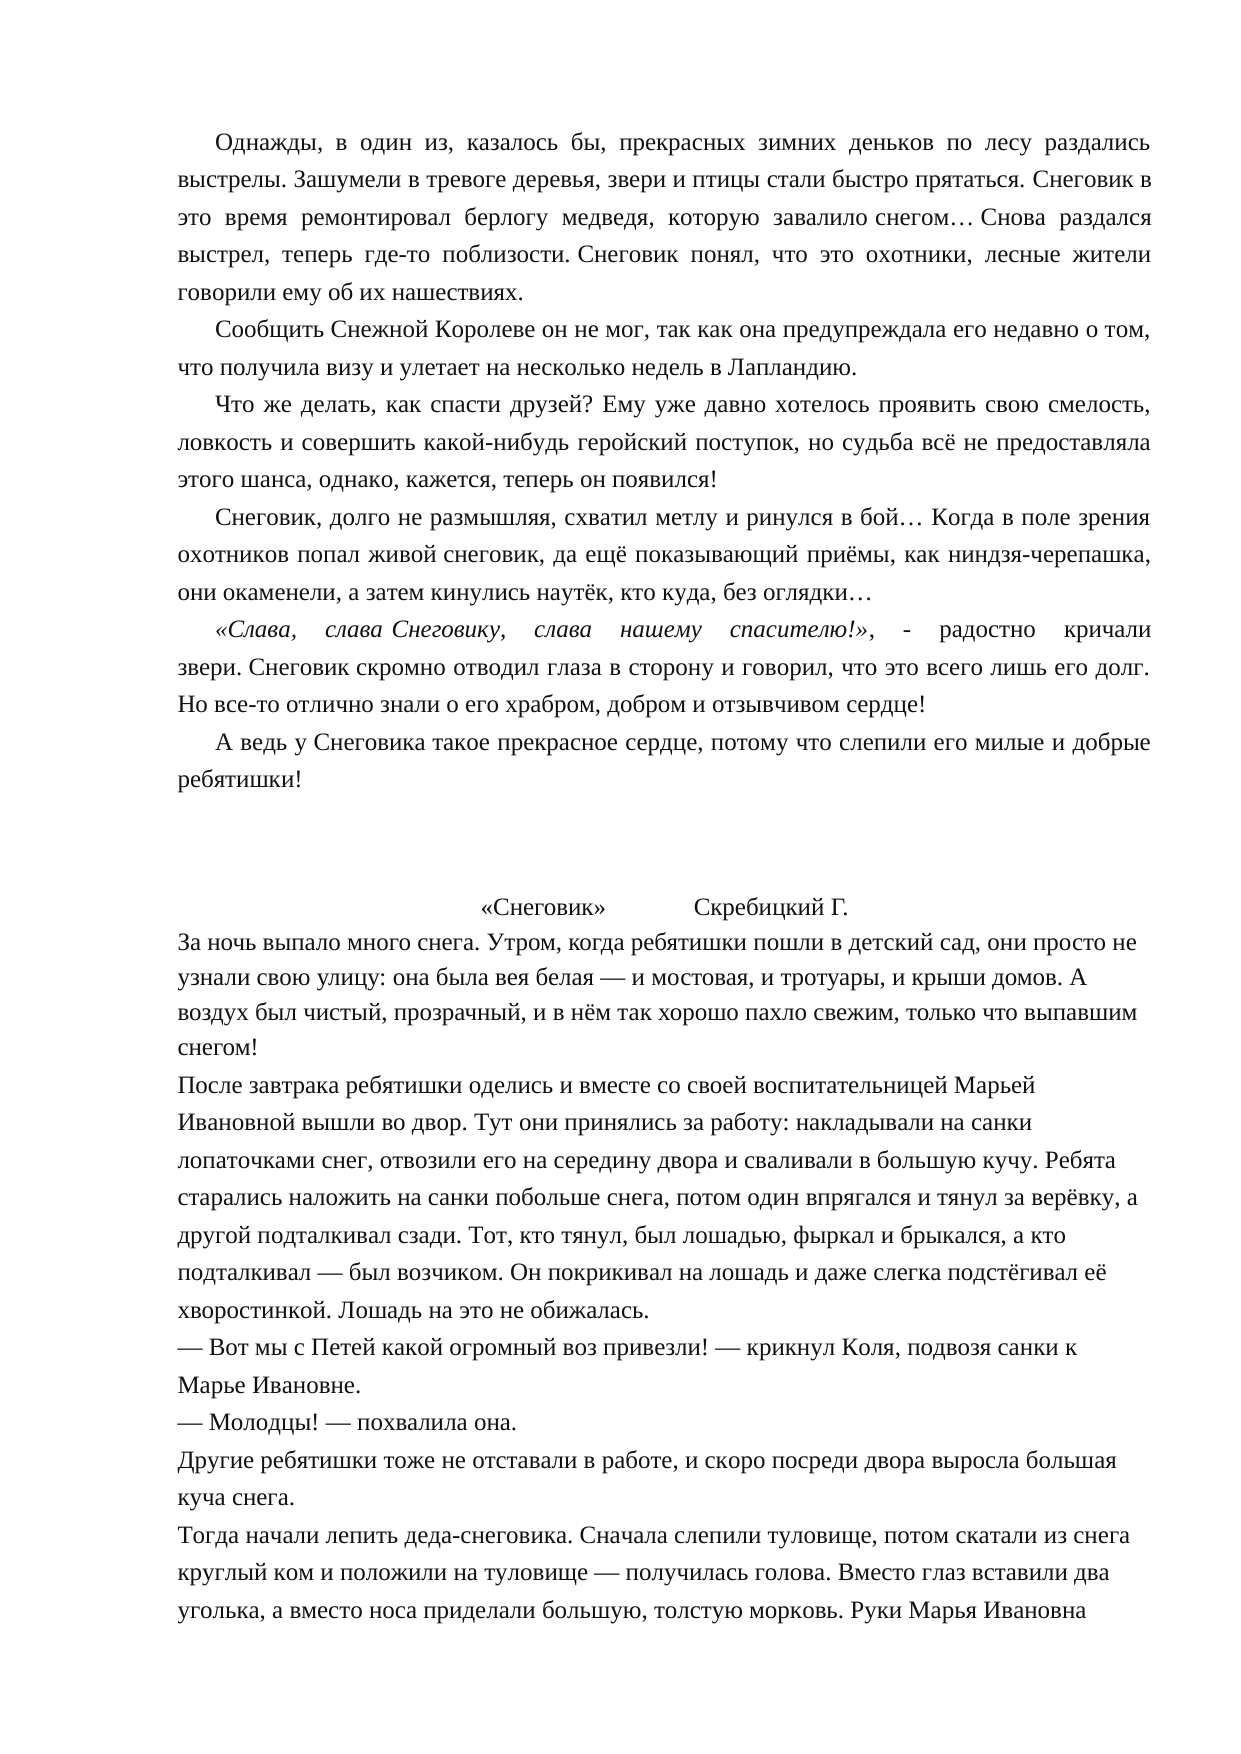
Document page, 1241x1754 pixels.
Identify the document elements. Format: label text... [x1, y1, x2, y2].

text Другие ребятишки тоже не отставали в работе, и скоро посреди двора выросла большая куча снега. [177, 1436, 1152, 1511]
text Однажды, в один из, казалось бы, прекрасных зимних деньков по лесу раздались выстрелы. Зашумели в тревоге деревья, звери и птицы стали быстро прятаться. Снеговик в это время ремонтировал берлогу медведя, которую завалило снегом… Снова раздался выстрел, теперь где-то поблизости. Снеговик понял, что это охотники, лесные жители говорили ему об их нашествиях. [177, 118, 1152, 306]
text — Молодцы! — похвалила она. [177, 1398, 1152, 1436]
text А ведь у Снеговика такое прекрасное сердце, потому что слепили его милые и добрые ребятишки! [177, 718, 1152, 793]
text После завтрака ребятишки оделись и вместе со своей воспитательницей Марьей Ивановной вышли во двор. Тут они принялись за работу: накладывали на санки лопаточками снег, отвозили его на середину двора и сваливали в большую кучу. Ребята старались наложить на санки побольше снега, потом один впрягался и тянул за верёвку, а другой подталкивал сзади. Тот, кто тянул, был лошадью, фыркал и брыкался, а кто подталкивал — был возчиком. Он покрикивал на лошадь и даже слегка подстёгивал её хворостинкой. Лошадь на это не обижалась. [177, 1061, 1152, 1323]
text — Вот мы с Петей какой огромный воз привезли! — крикнул Коля, подвозя санки к Марье Ивановне. [177, 1323, 1152, 1398]
text Сообщить Снежной Королеве он не мог, так как она предупреждала его недавно о том, что получила визу и улетает на несколько недель в Лапландию. [177, 306, 1152, 381]
text Что же делать, как спасти друзей? Ему уже давно хотелось проявить свою смелость, ловкость и совершить какой-нибудь геройский поступок, но судьба всё не предоставляла этого шанса, однако, кажется, теперь он появился! [177, 381, 1152, 493]
text «Снеговик» Скребицкий Г. [177, 886, 1152, 921]
text Снеговик, долго не размышляя, схватил метлу и ринулся в бой… Когда в поле зрения охотников попал живой снеговик, да ещё показывающий приёмы, как ниндзя-черепашка, они окаменели, а затем кинулись наутёк, кто куда, без оглядки… [177, 493, 1152, 606]
text «Слава, слава Снеговику, слава нашему спасителю!», - радостно кричали звери. Снеговик скромно отводил глаза в сторону и говорил, что это всего лишь его долг. Но все-то отлично знали о его храбром, добром и отзывчивом сердце! [177, 606, 1152, 718]
text За ночь выпало много снега. Утром, когда ребятишки пошли в детский сад, они просто не узнали свою улицу: она была вея белая — и мостовая, и тротуары, и крыши домов. А воздух был чистый, прозрачный, и в нём так хорошо пахло свежим, только что выпавшим снегом! [177, 921, 1152, 1061]
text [177, 1511, 1152, 1623]
